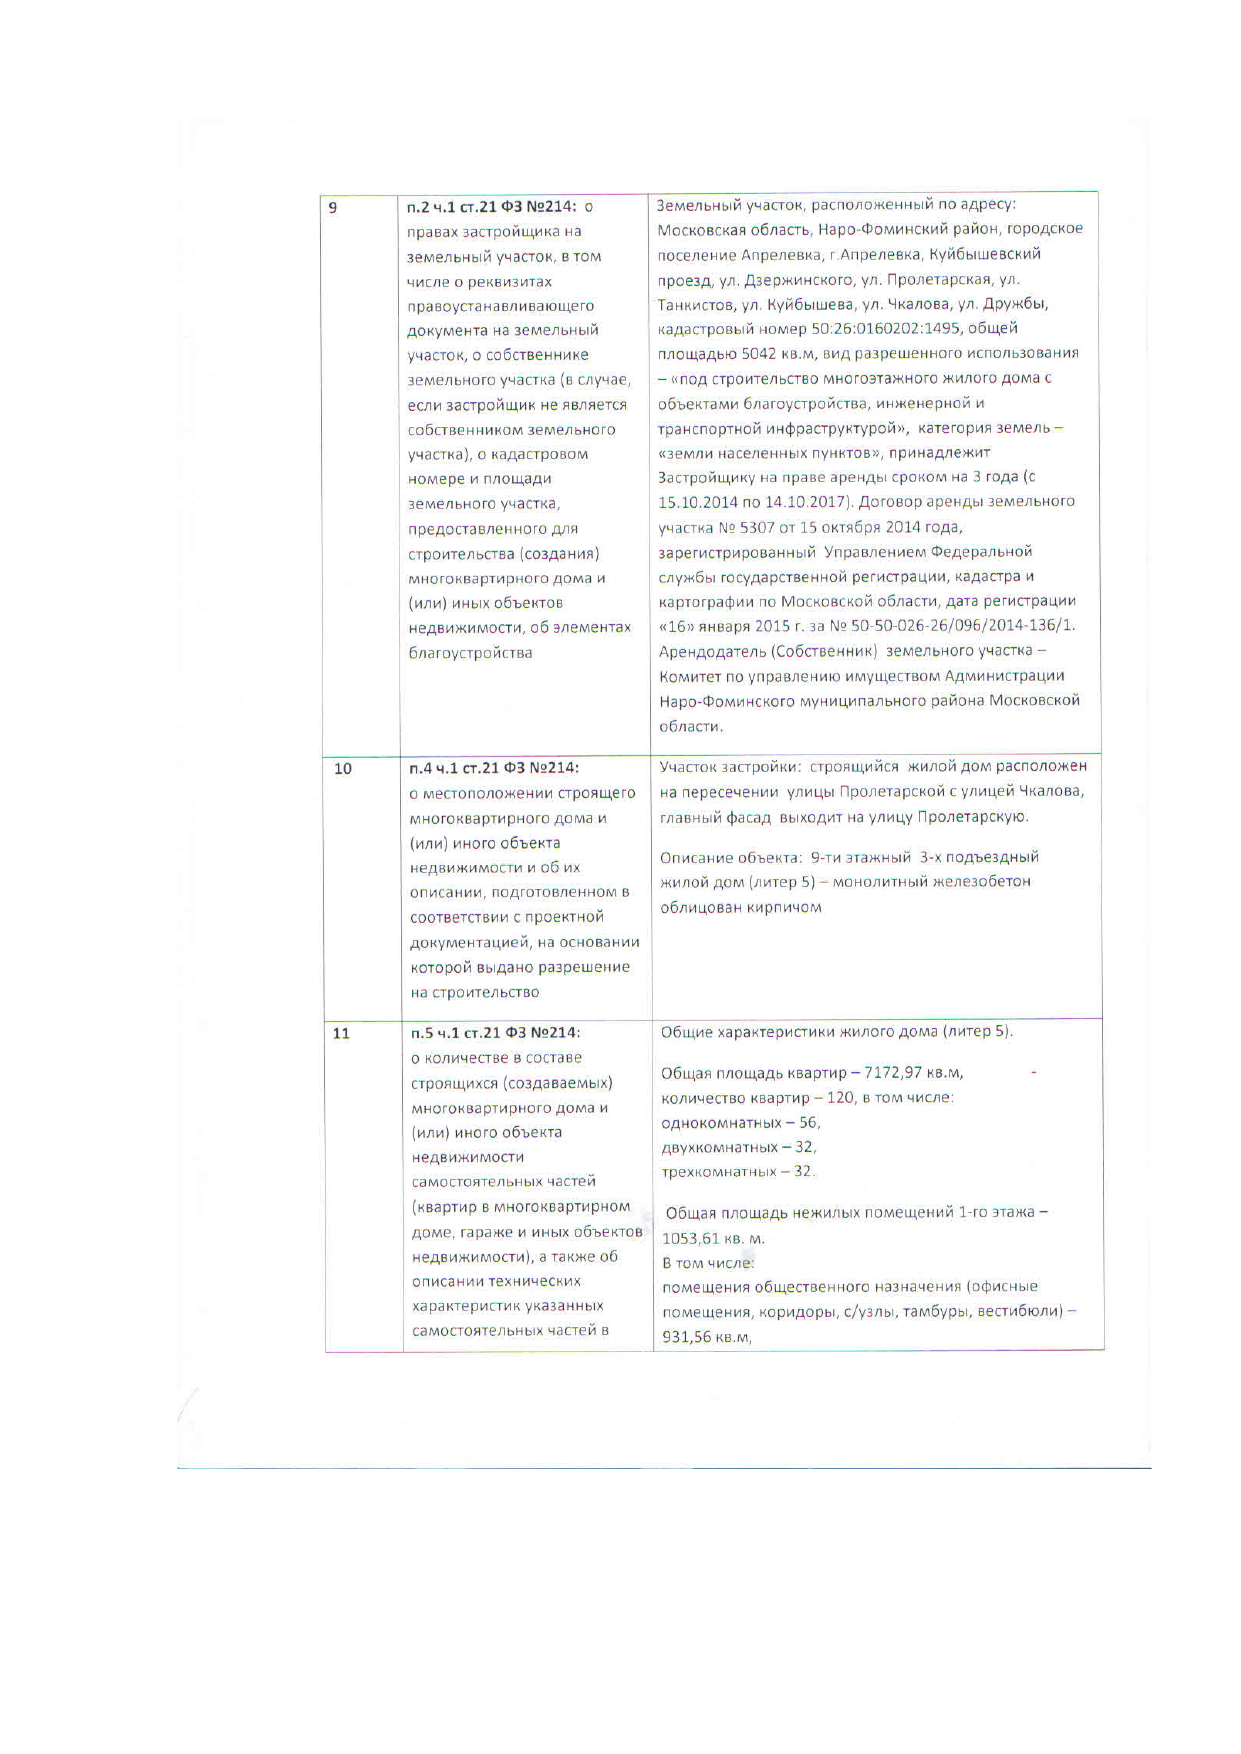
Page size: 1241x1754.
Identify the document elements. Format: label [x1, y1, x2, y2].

picture [177, 118, 1152, 1469]
